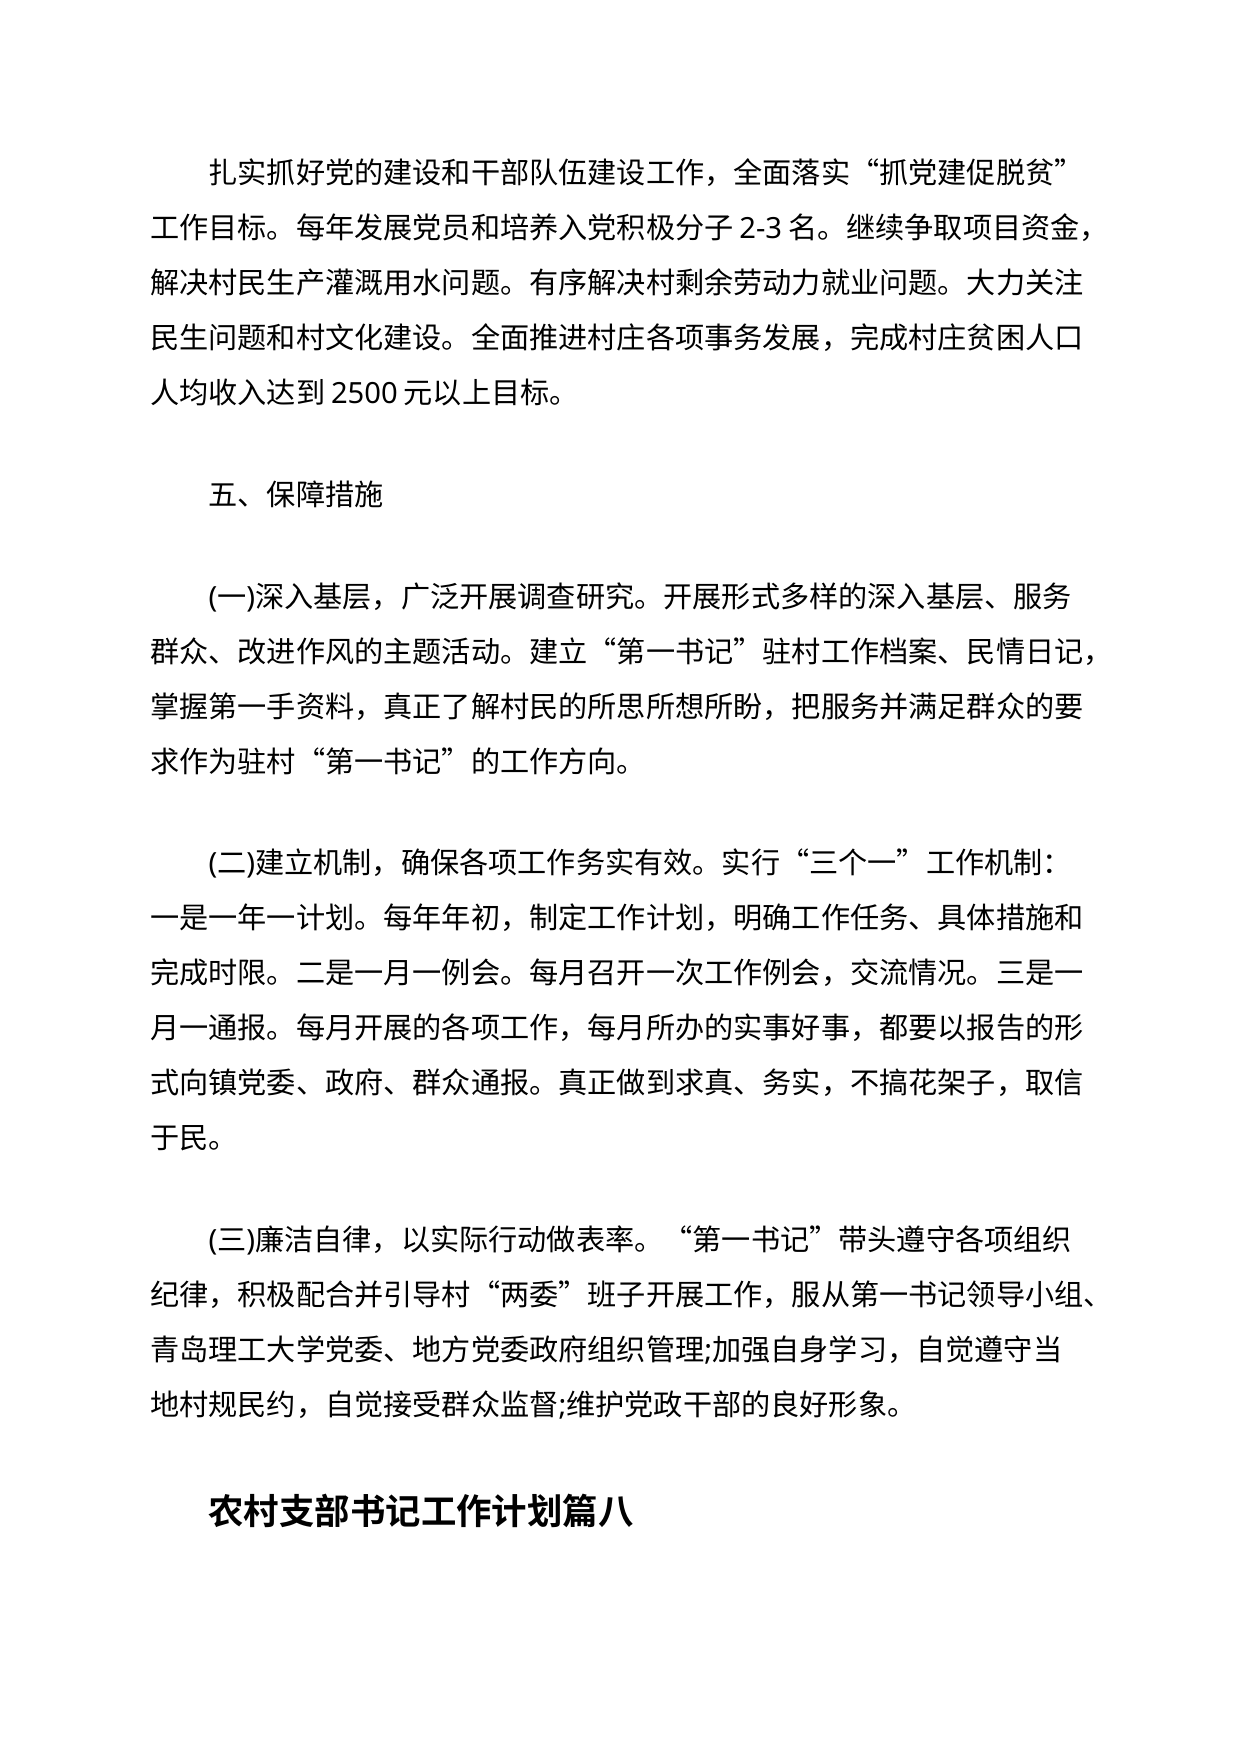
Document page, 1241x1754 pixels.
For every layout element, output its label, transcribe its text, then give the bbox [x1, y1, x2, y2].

text (二)建立机制，确保各项工作务实有效。实行“三个一”工作机制：一是一年一计划。每年年初，制定工作计划，明确工作任务、具体措施和完成时限。二是一月一例会。每月召开一次工作例会，交流情况。三是一月一通报。每月开展的各项工作，每月所办的实事好事，都要以报告的形式向镇党委、政府、群众通报。真正做到求真、务实，不搞花架子，取信于民。 [150, 840, 1090, 1157]
text (一)深入基层，广泛开展调查研究。开展形式多样的深入基层、服务群众、改进作风的主题活动。建立“第一书记”驻村工作档案、民情日记，掌握第一手资料，真正了解村民的所思所想所盼，把服务并满足群众的要求作为驻村“第一书记”的工作方向。 [150, 573, 1090, 781]
text 五、保障措施 [150, 472, 1090, 514]
text 农村支部书记工作计划篇八 [150, 1483, 1090, 1534]
text 扎实抓好党的建设和干部队伍建设工作，全面落实“抓党建促脱贫”工作目标。每年发展党员和培养入党积极分子2-3名。继续争取项目资金，解决村民生产灌溉用水问题。有序解决村剩余劳动力就业问题。大力关注民生问题和村文化建设。全面推进村庄各项事务发展，完成村庄贫困人口人均收入达到2500元以上目标。 [150, 150, 1090, 412]
text (三)廉洁自律，以实际行动做表率。“第一书记”带头遵守各项组织纪律，积极配合并引导村“两委”班子开展工作，服从第一书记领导小组、青岛理工大学党委、地方党委政府组织管理;加强自身学习，自觉遵守当地村规民约，自觉接受群众监督;维护党政干部的良好形象。 [150, 1216, 1090, 1424]
